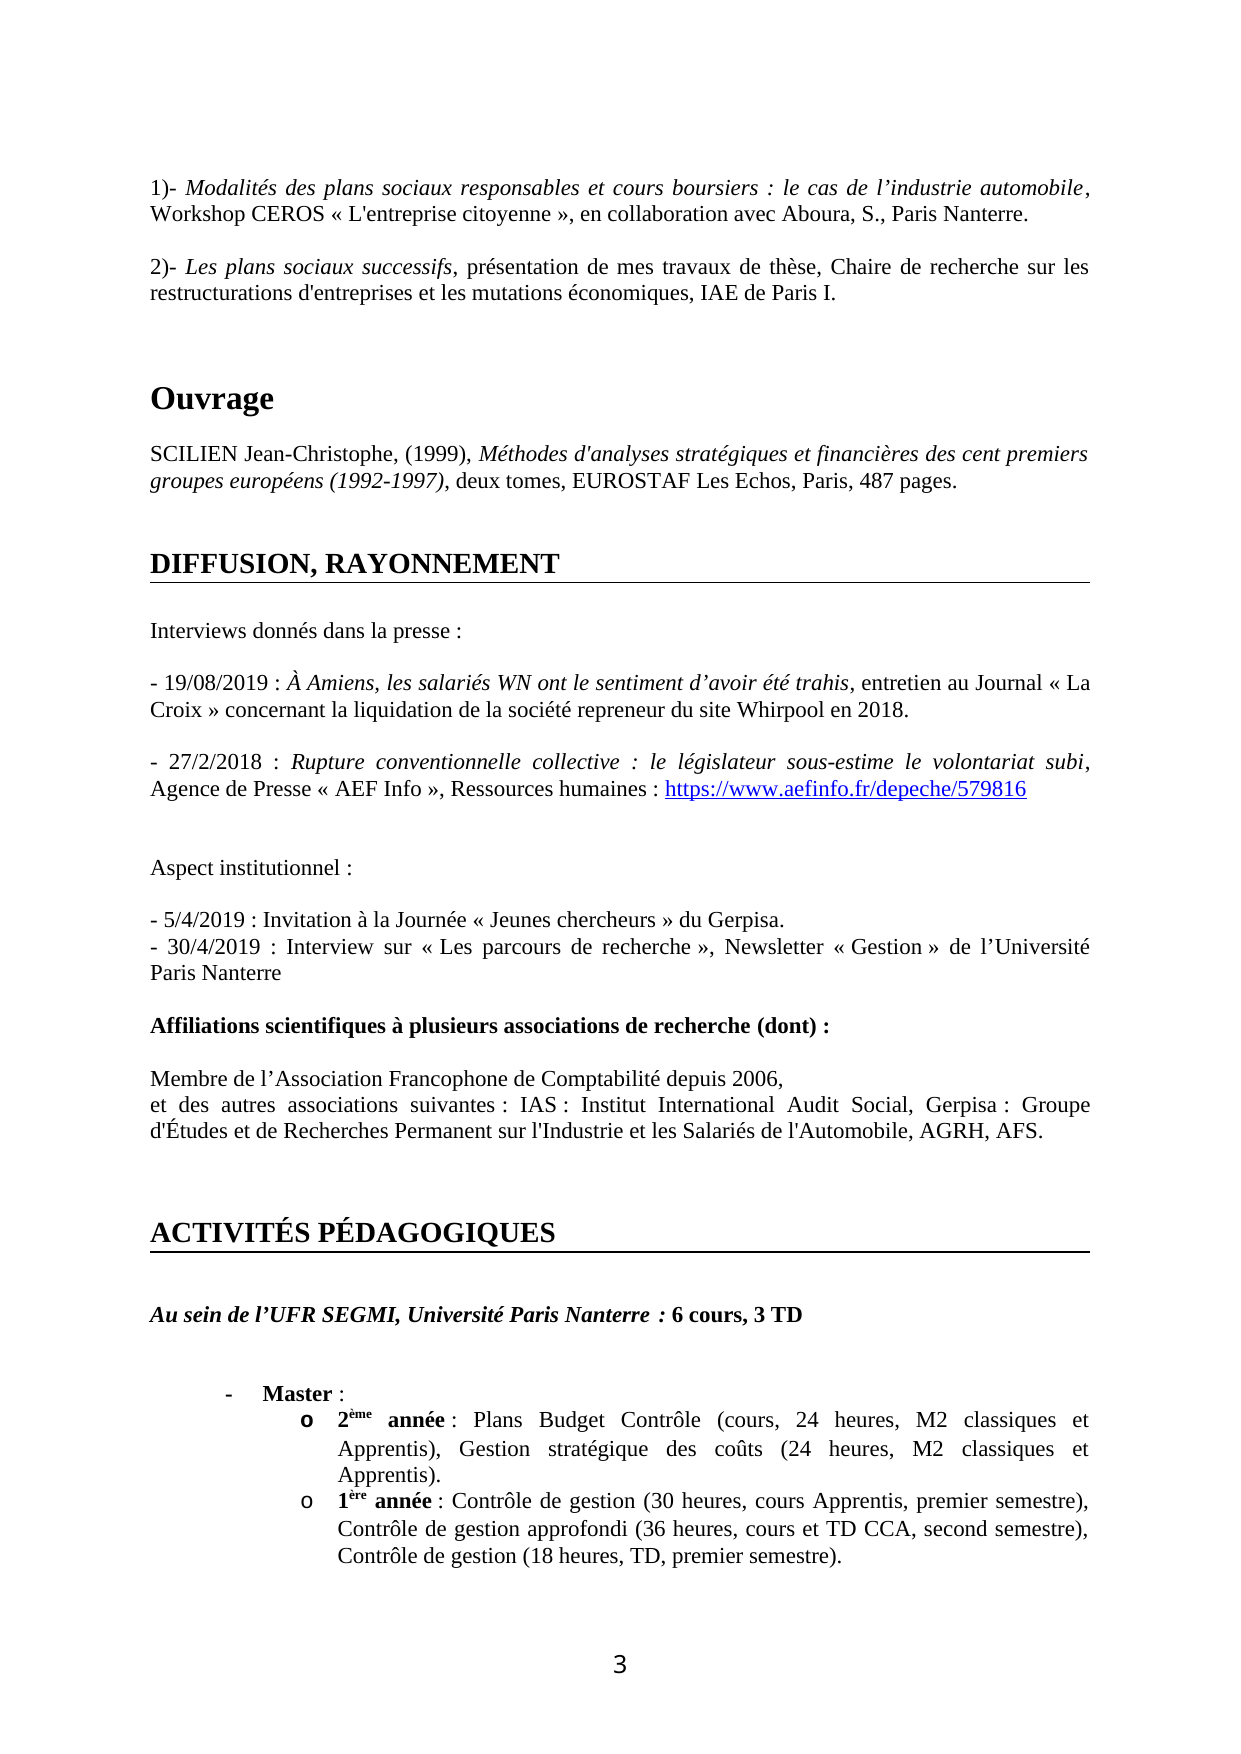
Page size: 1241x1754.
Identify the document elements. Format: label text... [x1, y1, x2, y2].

text Ouvrage [150, 378, 1090, 416]
text et des autres associations suivantes : IAS : Institut International Audit Social, Gerpisa : Groupe d'Études et de Recherches Permanent sur l'Industrie et les Salariés de l'Automobile, AGRH, AFS. [150, 1091, 1090, 1144]
text - 27/2/2018 : Rupture conventionnelle collective : le législateur sous-estime le volontariat subi, Agence de Presse « AEF Info », Ressources humaines : https://www.aefinfo.fr/depeche/579816 [150, 748, 1090, 801]
list 2ème année : Plans Budget Contrôle (cours, 24 heures, M2 classiques et Apprentis), Gestion stratégique des coûts (24 heures, M2 classiques et Apprentis). [300, 1406, 1090, 1487]
text - 30/4/2019 : Interview sur « Les parcours de recherche », Newsletter « Gestion » de l’Université Paris Nanterre [150, 933, 1090, 986]
text 1)- Modalités des plans sociaux responsables et cours boursiers : le cas de l’industrie automobile, Workshop CEROS « L'entreprise citoyenne », en collaboration avec Aboura, S., Paris Nanterre. [150, 174, 1090, 227]
text DIFFUSION, RAYONNEMENT [150, 546, 1090, 582]
text Aspect institutionnel : [150, 854, 1090, 880]
text ACTIVITÉS PÉDAGOGIQUES [150, 1216, 1090, 1251]
text SCILIEN Jean-Christophe, (1999), Méthodes d'analyses stratégiques et financières des cent premiers groupes européens (1992-1997), deux tomes, EUROSTAF Les Echos, Paris, 487 pages. [150, 440, 1090, 493]
text 2)- Les plans sociaux successifs, présentation de mes travaux de thèse, Chaire de recherche sur les restructurations d'entreprises et les mutations économiques, IAE de Paris I. [150, 253, 1090, 306]
text Au sein de l’UFR SEGMI, Université Paris Nanterre : 6 cours, 3 TD [150, 1301, 1090, 1327]
text Interviews donnés dans la presse : [150, 617, 1090, 643]
list 1ère année : Contrôle de gestion (30 heures, cours Apprentis, premier semestre), Contrôle de gestion approfondi (36 heures, cours et TD CCA, second semestre), Contrôle de gestion (18 heures, TD, premier semestre). [300, 1487, 1090, 1568]
text - 5/4/2019 : Invitation à la Journée « Jeunes chercheurs » du Gerpisa. [150, 907, 1090, 933]
text Membre de l’Association Francophone de Comptabilité depuis 2006, [150, 1065, 1090, 1091]
text - 19/08/2019 : À Amiens, les salariés WN ont le sentiment d’avoir été trahis, entretien au Journal « La Croix » concernant la liquidation de la société repreneur du site Whirpool en 2018. [150, 669, 1090, 722]
text Affiliations scientifiques à plusieurs associations de recherche (dont) : [150, 1012, 1090, 1038]
list Master : [225, 1380, 1090, 1406]
